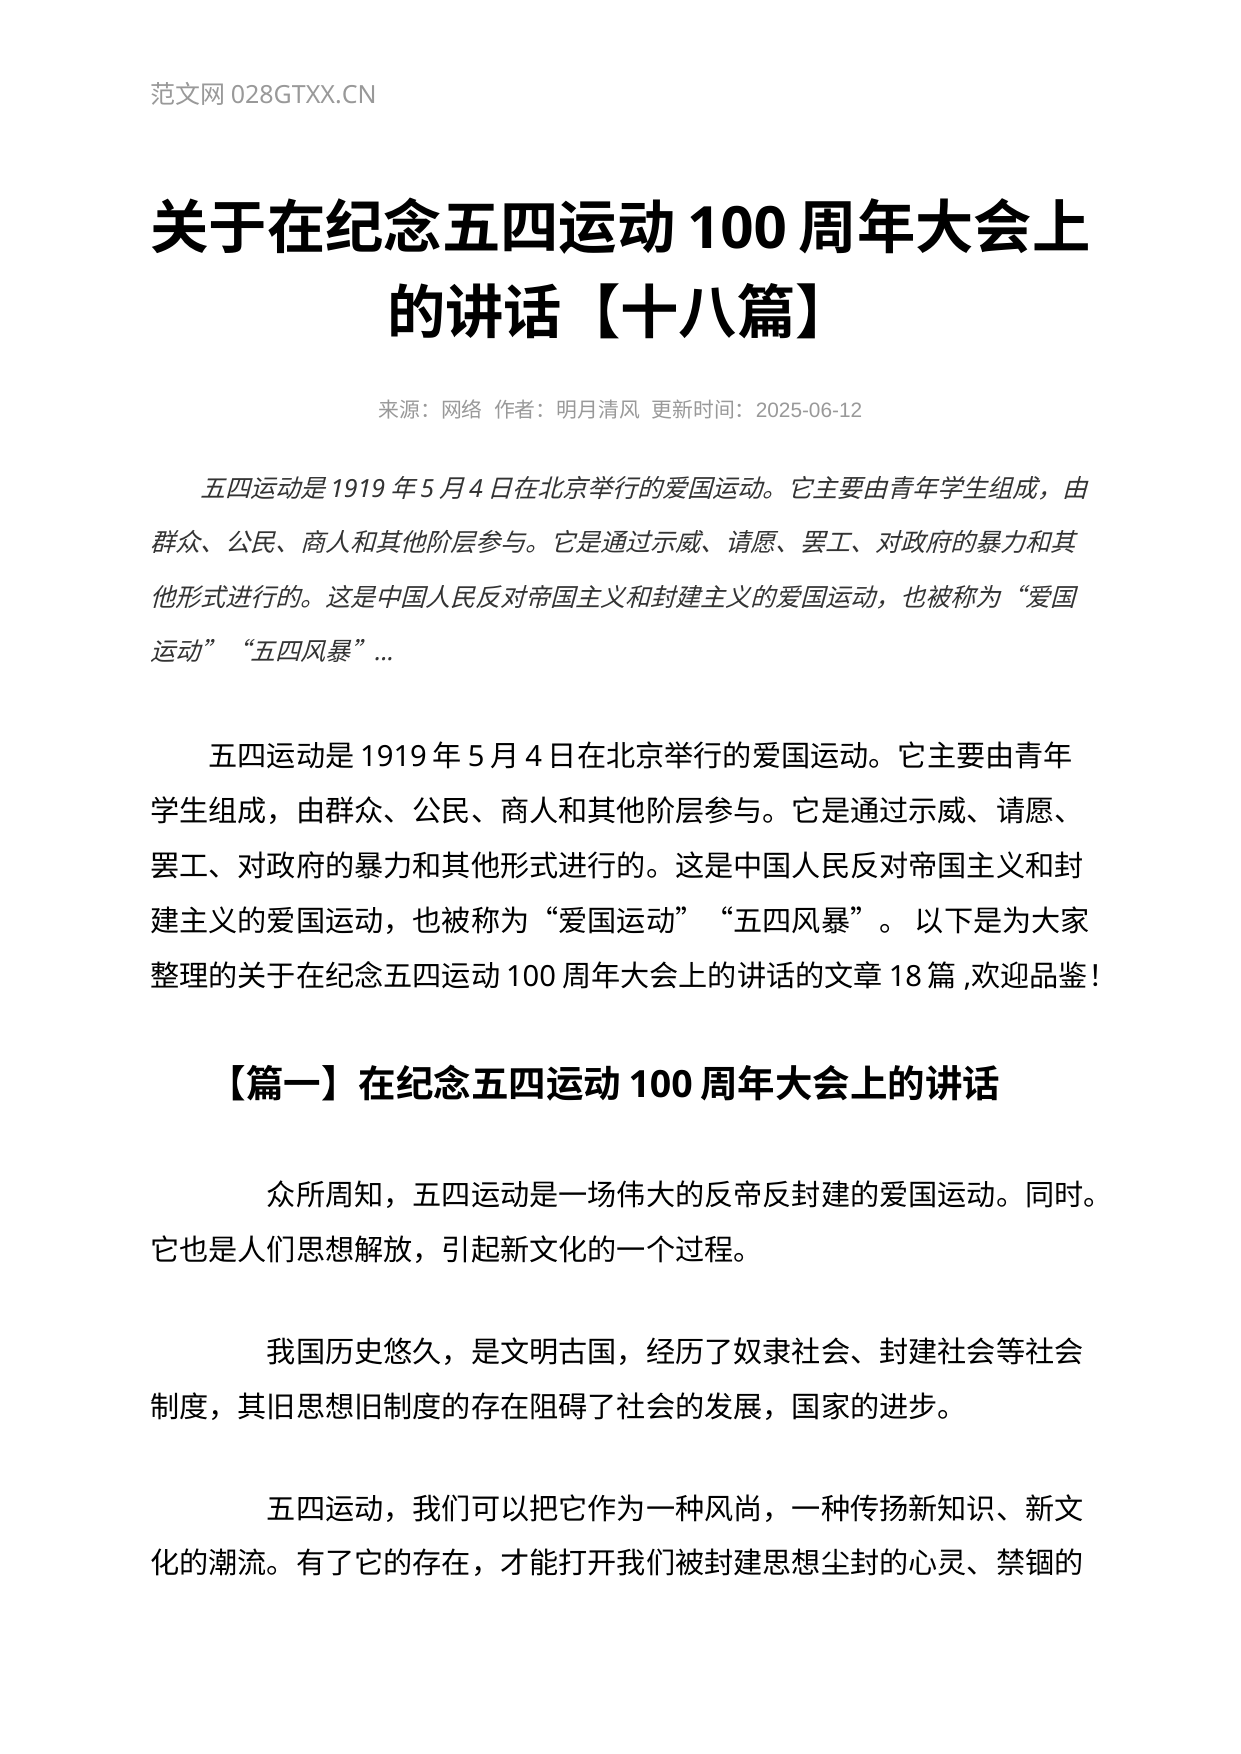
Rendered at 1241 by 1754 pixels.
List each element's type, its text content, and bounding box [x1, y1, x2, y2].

text 五四运动是1919年5月4日在北京举行的爱国运动。它主要由青年学生组成，由群众、公民、商人和其他阶层参与。它是通过示威、请愿、罢工、对政府的暴力和其他形式进行的。这是中国人民反对帝国主义和封建主义的爱国运动，也被称为“爱国运动”“五四风暴”。 以下是为大家整理的关于在纪念五四运动100周年大会上的讲话的文章18篇 ,欢迎品鉴！ [150, 733, 1090, 995]
text 来源：网络 作者：明月清风 更新时间：2025-06-12 [150, 397, 1090, 421]
text 众所周知，五四运动是一场伟大的反帝反封建的爱国运动。同时。它也是人们思想解放，引起新文化的一个过程。 [150, 1172, 1090, 1269]
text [150, 1485, 1090, 1582]
text 我国历史悠久，是文明古国，经历了奴隶社会、封建社会等社会制度，其旧思想旧制度的存在阻碍了社会的发展，国家的进步。 [150, 1328, 1090, 1426]
text 五四运动是1919年5月4日在北京举行的爱国运动。它主要由青年学生组成，由群众、公民、商人和其他阶层参与。它是通过示威、请愿、罢工、对政府的暴力和其他形式进行的。这是中国人民反对帝国主义和封建主义的爱国运动，也被称为“爱国运动”“五四风暴”... [150, 468, 1090, 668]
text 【篇一】在纪念五四运动100周年大会上的讲话 [150, 1054, 1090, 1109]
subtitle 关于在纪念五四运动100周年大会上的讲话【十八篇】 [150, 181, 1090, 351]
